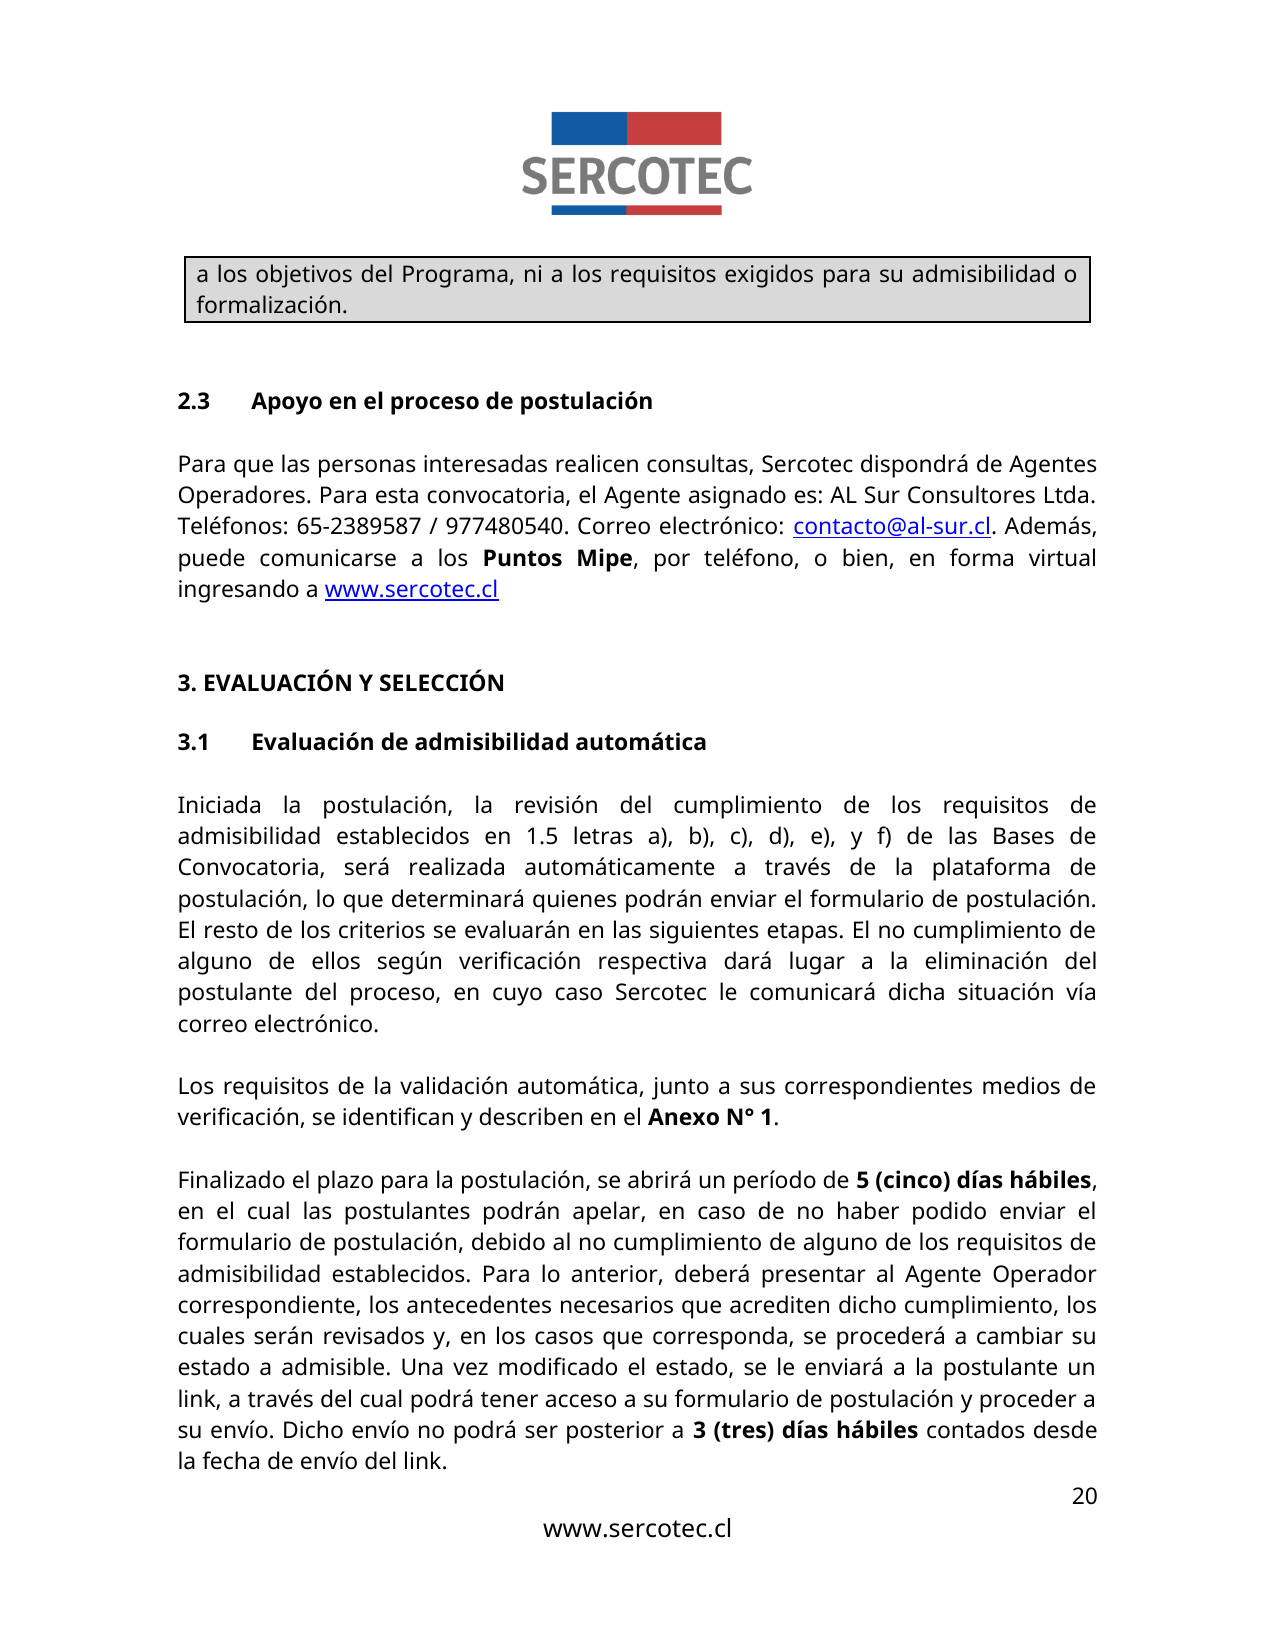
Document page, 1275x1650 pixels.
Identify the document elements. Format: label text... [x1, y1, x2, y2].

text Los requisitos de la validación automática, junto a sus correspondientes medios de verificación, se identifican y describen en el Anexo N° 1. [177, 1070, 1098, 1132]
picture [512, 105, 763, 225]
text Iniciada la postulación, la revisión del cumplimiento de los requisitos de admisibilidad establecidos en 1.5 letras a), b), c), d), e), y f) de las Bases de Convocatoria, será realizada automáticamente a través de la plataforma de postulación, lo que determinará quienes podrán enviar el formulario de postulación. El resto de los criterios se evaluarán en las siguientes etapas. El no cumplimiento de alguno de ellos según verificación respectiva dará lugar a la eliminación del postulante del proceso, en cuyo caso Sercotec le comunicará dicha situación vía correo electrónico. [177, 789, 1098, 1039]
text Finalizado el plazo para la postulación, se abrirá un período de 5 (cinco) días hábiles, en el cual las postulantes podrán apelar, en caso de no haber podido enviar el formulario de postulación, debido al no cumplimiento de alguno de los requisitos de admisibilidad establecidos. Para lo anterior, deberá presentar al Agente Operador correspondiente, los antecedentes necesarios que acrediten dicho cumplimiento, los cuales serán revisados y, en los casos que corresponda, se procederá a cambiar su estado a admisible. Una vez modificado el estado, se le enviará a la postulante un link, a través del cual podrá tener acceso a su formulario de postulación y proceder a su envío. Dicho envío no podrá ser posterior a 3 (tres) días hábiles contados desde la fecha de envío del link. [177, 1164, 1098, 1476]
text 3.1 Evaluación de admisibilidad automática [177, 726, 1098, 757]
text 2.3 Apoyo en el proceso de postulación [177, 385, 1098, 417]
text Para que las personas interesadas realicen consultas, Sercotec dispondrá de Agentes Operadores. Para esta convocatoria, el Agente asignado es: AL Sur Consultores Ltda. Teléfonos: 65-2389587 / 977480540. Correo electrónico: contacto@al-sur.cl. Además, puede comunicarse a los Puntos Mipe, por teléfono, o bien, en forma virtual ingresando a www.sercotec.cl [177, 448, 1098, 604]
text 3. EVALUACIÓN Y SELECCIÓN [177, 667, 1098, 698]
